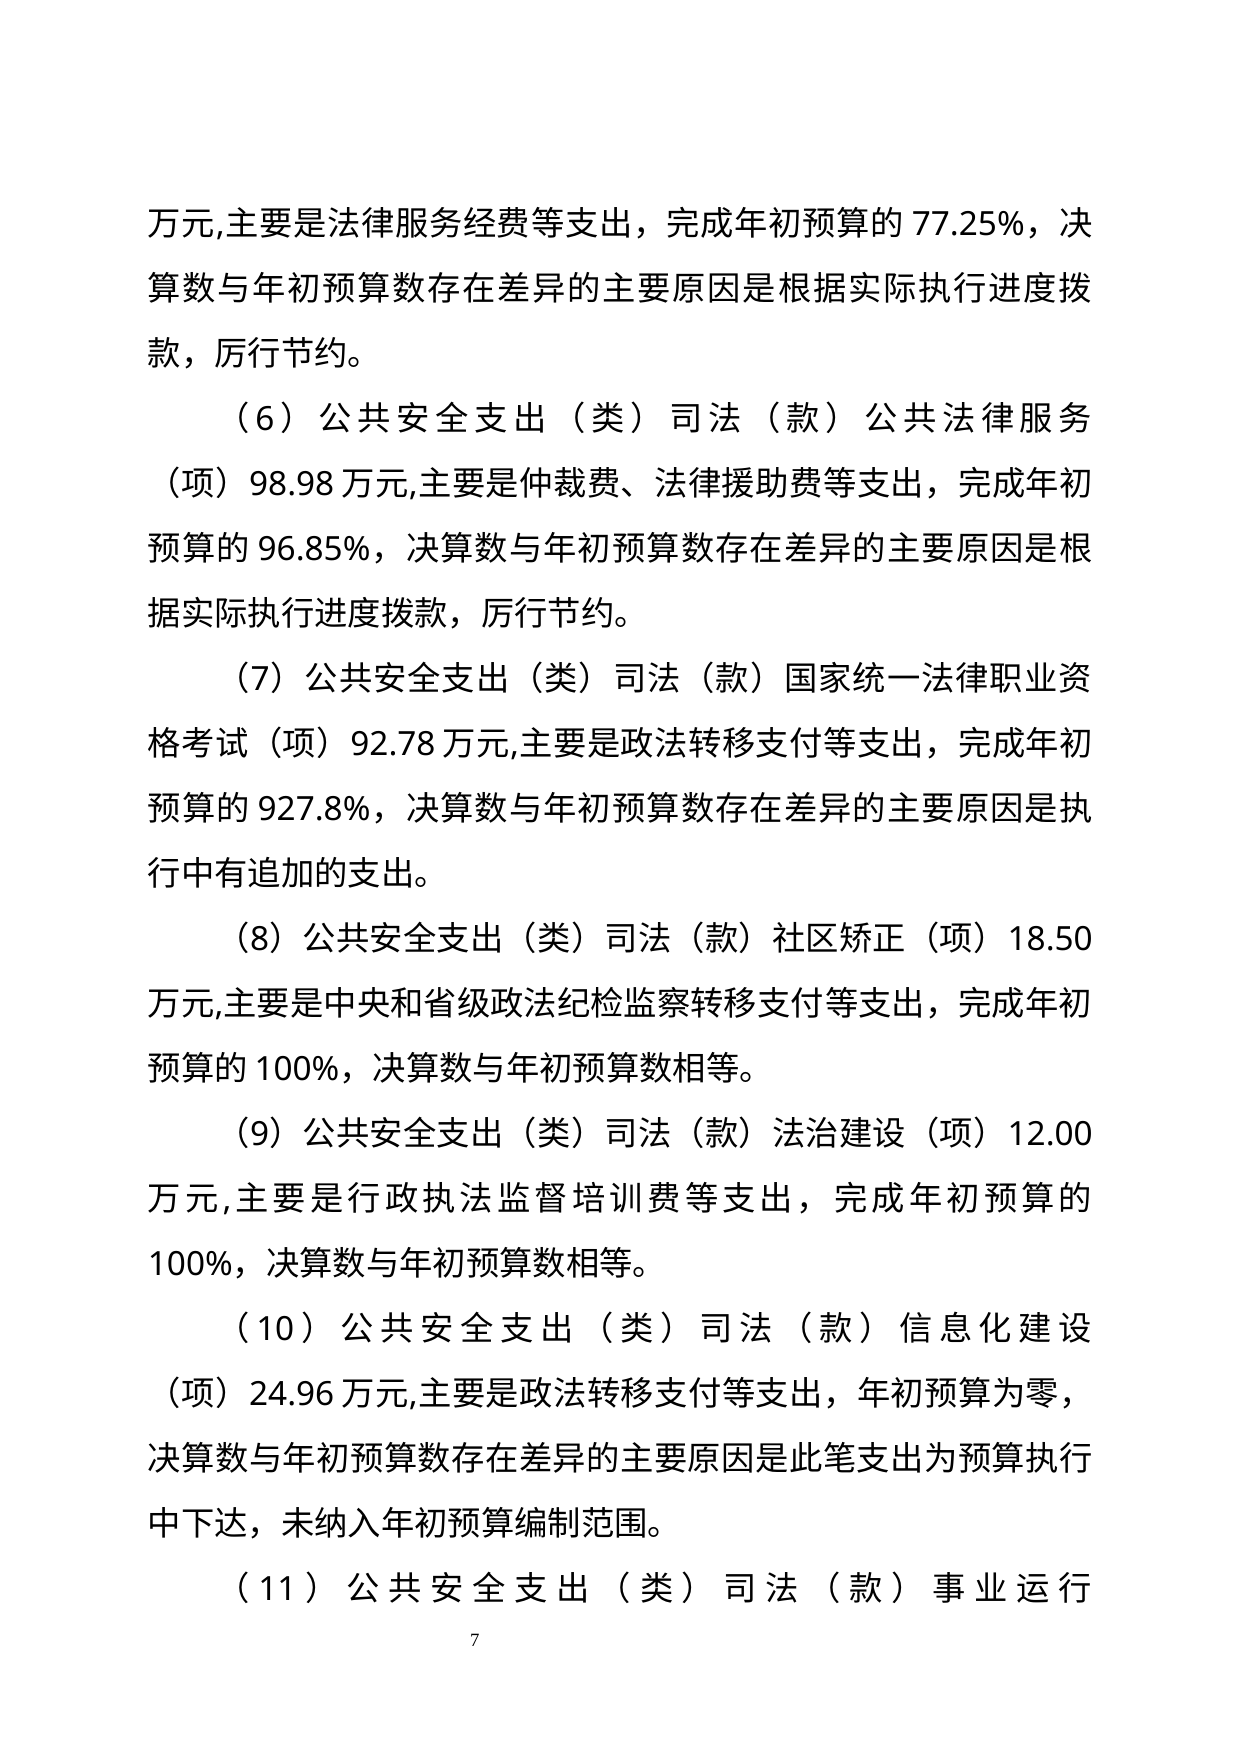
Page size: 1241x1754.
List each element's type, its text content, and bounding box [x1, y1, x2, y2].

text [148, 188, 1093, 383]
text （10）公共安全支出（类）司法（款）信息化建设（项）24.96万元,主要是政法转移支付等支出，年初预算为零，决算数与年初预算数存在差异的主要原因是此笔支出为预算执行中下达，未纳入年初预算编制范围。 [148, 1293, 1093, 1553]
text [148, 1553, 1093, 1618]
text （6）公共安全支出（类）司法（款）公共法律服务（项）98.98万元,主要是仲裁费、法律援助费等支出，完成年初预算的96.85%，决算数与年初预算数存在差异的主要原因是根据实际执行进度拨款，厉行节约。 [148, 383, 1093, 643]
text （9）公共安全支出（类）司法（款）法治建设（项）12.00万元,主要是行政执法监督培训费等支出，完成年初预算的100%，决算数与年初预算数相等。 [148, 1098, 1093, 1293]
text （7）公共安全支出（类）司法（款）国家统一法律职业资格考试（项）92.78万元,主要是政法转移支付等支出，完成年初预算的927.8%，决算数与年初预算数存在差异的主要原因是执行中有追加的支出。 [148, 643, 1093, 903]
text （8）公共安全支出（类）司法（款）社区矫正（项）18.50万元,主要是中央和省级政法纪检监察转移支付等支出，完成年初预算的100%，决算数与年初预算数相等。 [148, 903, 1093, 1098]
